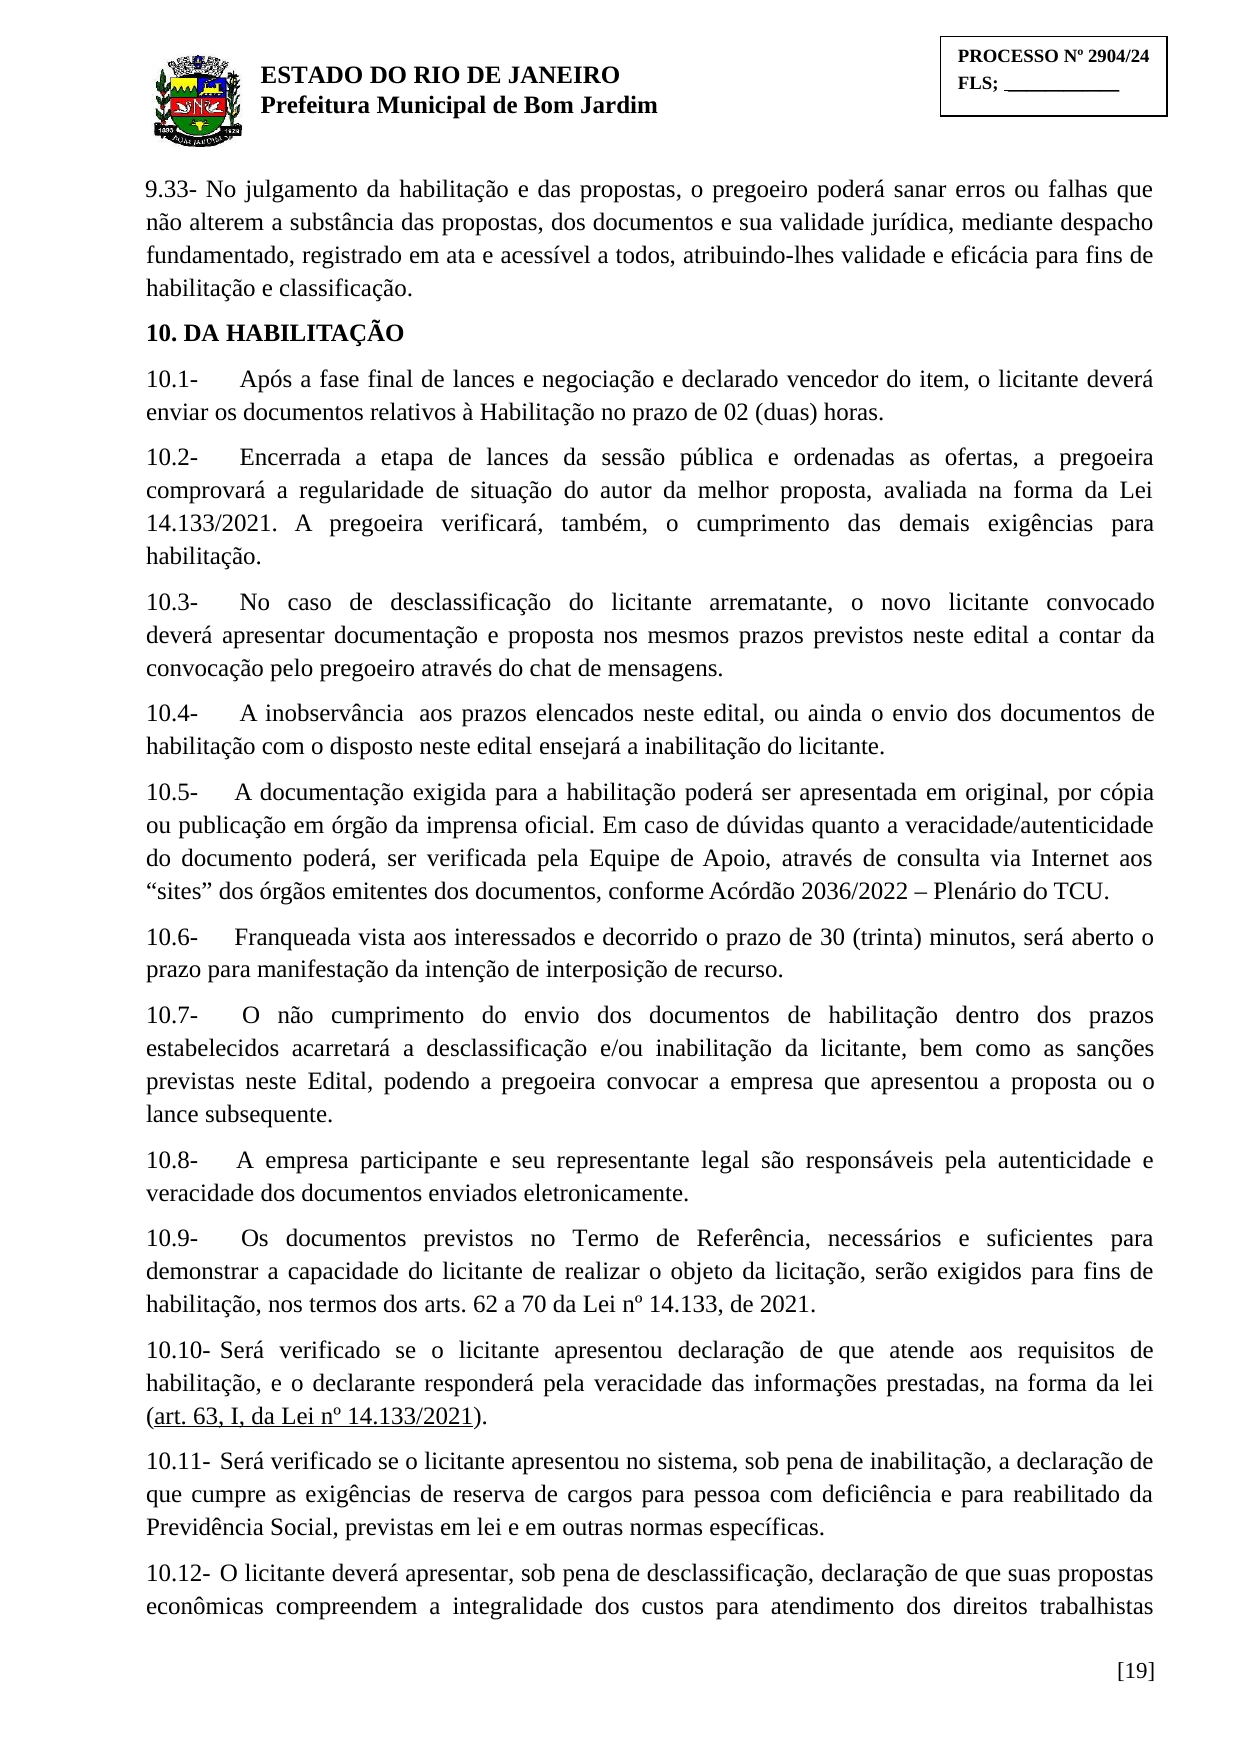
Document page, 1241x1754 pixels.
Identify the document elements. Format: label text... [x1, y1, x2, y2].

list A documentação exigida para a habilitação poderá ser apresentada em original, por cópia ou publicação em órgão da imprensa oficial. Em caso de dúvidas quanto a veracidade/autenticidade do documento poderá, ser verificada pela Equipe de Apoio, através de consulta via Internet aos “sites” dos órgãos emitentes dos documentos, conforme Acórdão 2036/2022 – Plenário do TCU. [146, 777, 1155, 905]
list A empresa participante e seu representante legal são responsáveis pela autenticidade e veracidade dos documentos enviados eletronicamente. [146, 1145, 1155, 1206]
list O não cumprimento do envio dos documentos de habilitação dentro dos prazos estabelecidos acarretará a desclassificação e/ou inabilitação da licitante, bem como as sanções previstas neste Edital, podendo a pregoeira convocar a empresa que apresentou a proposta ou o lance subsequente. [146, 1000, 1155, 1128]
list No caso de desclassificação do licitante arrematante, o novo licitante convocado deverá apresentar documentação e proposta nos mesmos prazos previstos neste edital a contar da convocação pelo pregoeiro através do chat de mensagens. [146, 587, 1155, 682]
list Será verificado se o licitante apresentou declaração de que atende aos requisitos de habilitação, e o declarante responderá pela veracidade das informações prestadas, na forma da lei (art. 63, I, da Lei nº 14.133/2021). [146, 1335, 1155, 1429]
list Encerrada a etapa de lances da sessão pública e ordenadas as ofertas, a pregoeira comprovará a regularidade de situação do autor da melhor proposta, avaliada na forma da Lei 14.133/2021. A pregoeira verificará, também, o cumprimento das demais exigências para habilitação. [146, 442, 1155, 570]
list 10. DA HABILITAÇÃO [146, 318, 1155, 347]
list Após a fase final de lances e negociação e declarado vencedor do item, o licitante deverá enviar os documentos relativos à Habilitação no prazo de 02 (duas) horas. [146, 364, 1155, 426]
text 9.33- No julgamento da habilitação e das propostas, o pregoeiro poderá sanar erros ou falhas que não alterem a substância das propostas, dos documentos e sua validade jurídica, mediante despacho fundamentado, registrado em ata e acessível a todos, atribuindo-lhes validade e eficácia para fins de habilitação e classificação. [145, 174, 1155, 301]
list Será verificado se o licitante apresentou no sistema, sob pena de inabilitação, a declaração de que cumpre as exigências de reserva de cargos para pessoa com deficiência e para reabilitado da Previdência Social, previstas em lei e em outras normas específicas. [146, 1446, 1155, 1541]
picture [151, 54, 243, 147]
list A inobservância aos prazos elencados neste edital, ou ainda o envio dos documentos de habilitação com o disposto neste edital ensejará a inabilitação do licitante. [146, 698, 1155, 760]
list Os documentos previstos no Termo de Referência, necessários e suficientes para demonstrar a capacidade do licitante de realizar o objeto da licitação, serão exigidos para fins de habilitação, nos termos dos arts. 62 a 70 da Lei nº 14.133, de 2021. [146, 1223, 1155, 1318]
list Franqueada vista aos interessados e decorrido o prazo de 30 (trinta) minutos, será aberto o prazo para manifestação da intenção de interposição de recurso. [146, 922, 1155, 983]
